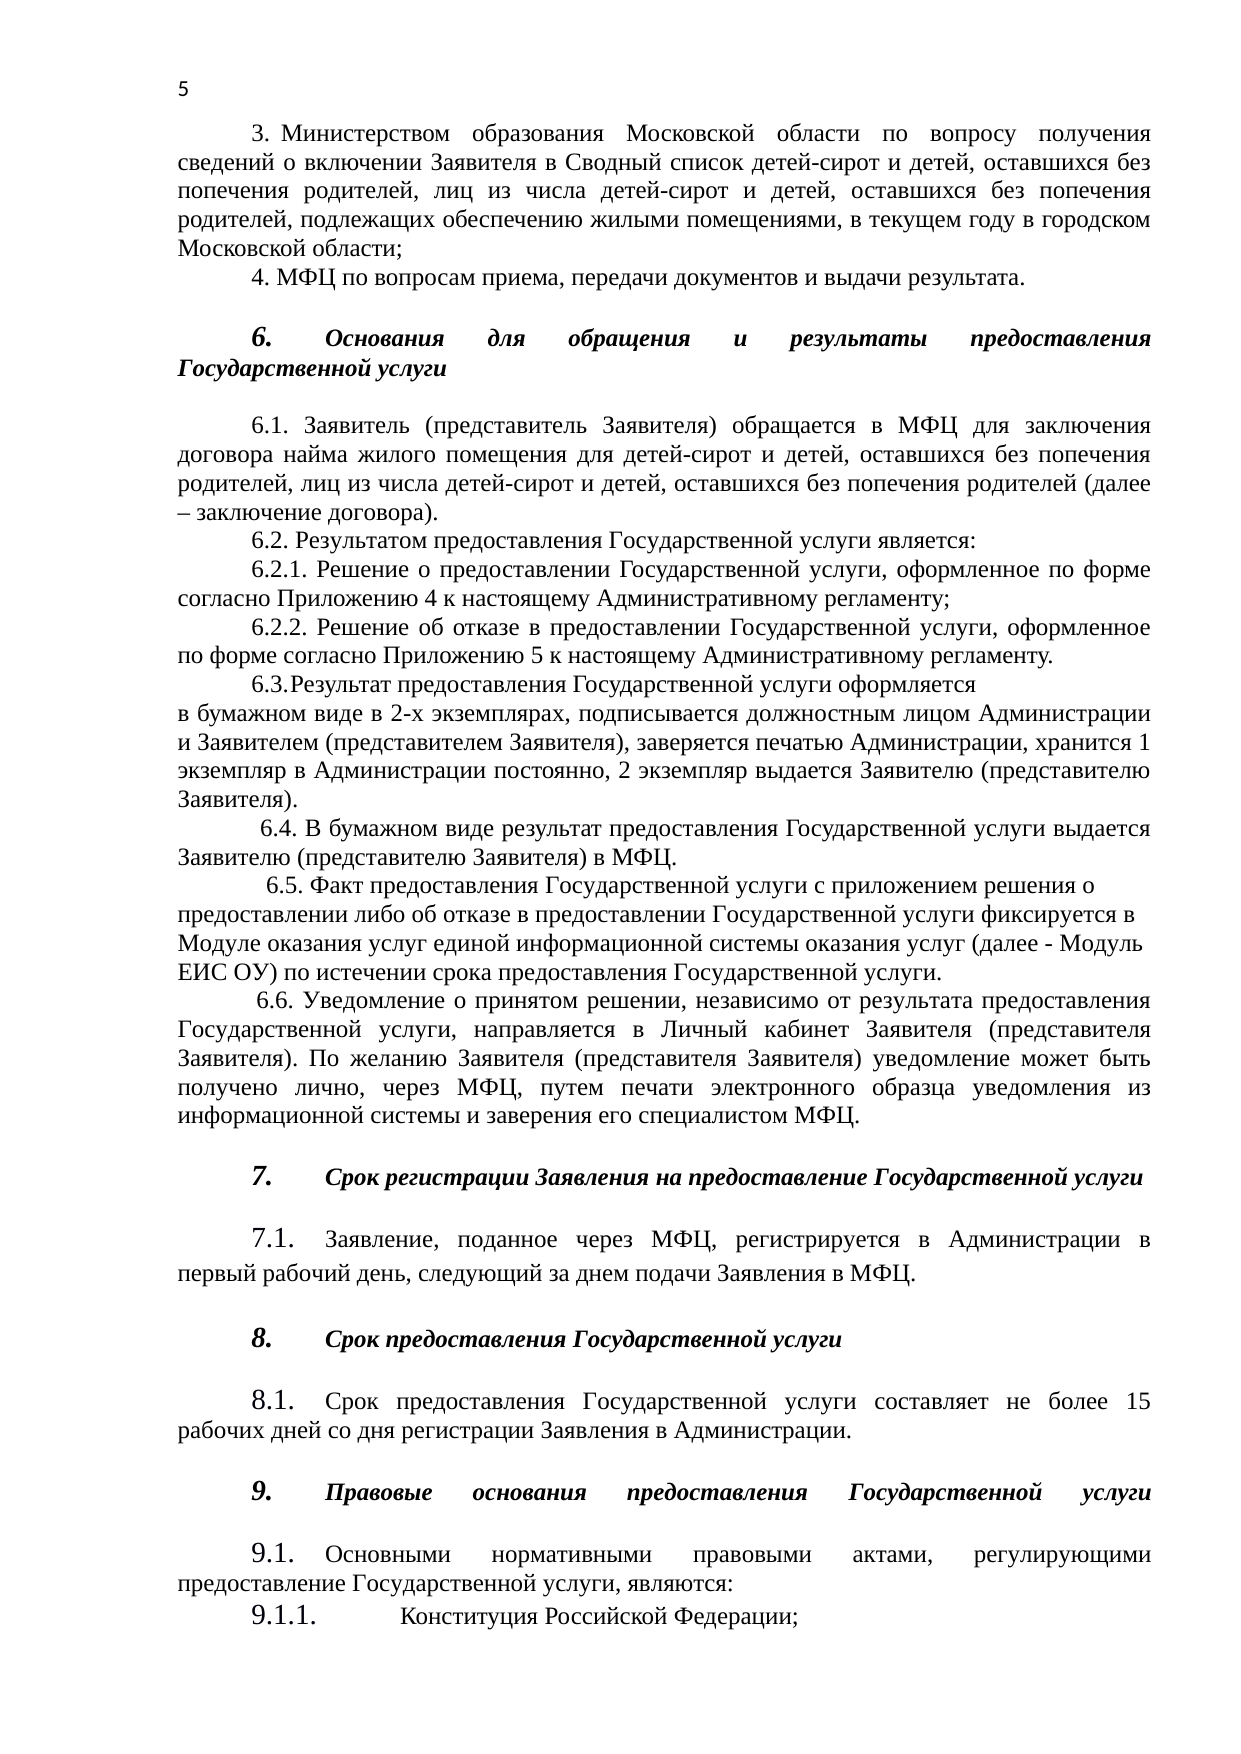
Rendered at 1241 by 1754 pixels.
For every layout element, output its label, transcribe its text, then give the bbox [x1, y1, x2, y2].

text 6.2.2. Решение об отказе в предоставлении Государственной услуги, оформленное по форме согласно Приложению 5 к настоящему Административному регламенту. [177, 612, 1152, 669]
list Срок регистрации Заявления на предоставление Государственной услуги [177, 1158, 1152, 1191]
list Правовые основания предоставления Государственной услуги [177, 1473, 1152, 1535]
text в бумажном виде в 2-х экземплярах, подписывается должностным лицом Администрации и Заявителем (представителем Заявителя), заверяется печатью Администрации, хранится 1 экземпляр в Администрации постоянно, 2 экземпляр выдается Заявителю (представителю Заявителя). [177, 698, 1152, 813]
text 6.2.1. Решение о предоставлении Государственной услуги, оформленное по форме согласно Приложению 4 к настоящему Административному регламенту; [177, 554, 1152, 612]
text 6.1. Заявитель (представитель Заявителя) обращается в МФЦ для заключения договора найма жилого помещения для детей-сирот и детей, оставшихся без попечения родителей, лиц из числа детей-сирот и детей, оставшихся без попечения родителей (далее – заключение договора). [177, 410, 1152, 525]
list Заявление, поданное через МФЦ, регистрируется в Администрации в первый рабочий день, следующий за днем подачи Заявления в МФЦ. [177, 1220, 1152, 1287]
text 6.2. Результатом предоставления Государственной услуги является: [177, 525, 1152, 554]
list Срок предоставления Государственной услуги составляет не более 15 рабочих дней со дня регистрации Заявления в Администрации. [177, 1382, 1152, 1444]
list Срок предоставления Государственной услуги [177, 1320, 1152, 1353]
text 6.5. Факт предоставления Государственной услуги с приложением решения о предоставлении либо об отказе в предоставлении Государственной услуги фиксируется в Модуле оказания услуг единой информационной системы оказания услуг (далее - Модуль ЕИС ОУ) по истечении срока предоставления Государственной услуги. [177, 870, 1152, 985]
text 4. МФЦ по вопросам приема, передачи документов и выдачи результата. [177, 262, 1152, 291]
list Основания для обращения и результаты предоставления Государственной услуги [177, 319, 1152, 382]
list Основными нормативными правовыми актами, регулирующими предоставление Государственной услуги, являются: [177, 1535, 1152, 1597]
text 6.4. В бумажном виде результат предоставления Государственной услуги выдается Заявителю (представителю Заявителя) в МФЦ. [177, 813, 1152, 870]
list Результат предоставления Государственной услуги оформляется [251, 669, 1152, 698]
text 6.6. Уведомление о принятом решении, независимо от результата предоставления Государственной услуги, направляется в Личный кабинет Заявителя (представителя Заявителя). По желанию Заявителя (представителя Заявителя) уведомление может быть получено лично, через МФЦ, путем печати электронного образца уведомления из информационной системы и заверения его специалистом МФЦ. [177, 985, 1152, 1129]
list Министерством образования Московской области по вопросу получения сведений о включении Заявителя в Сводный список детей-сирот и детей, оставшихся без попечения родителей, лиц из числа детей-сирот и детей, оставшихся без попечения родителей, подлежащих обеспечению жилыми помещениями, в текущем году в городском Московской области; [177, 118, 1152, 262]
list Конституция Российской Федерации; [251, 1597, 1152, 1631]
